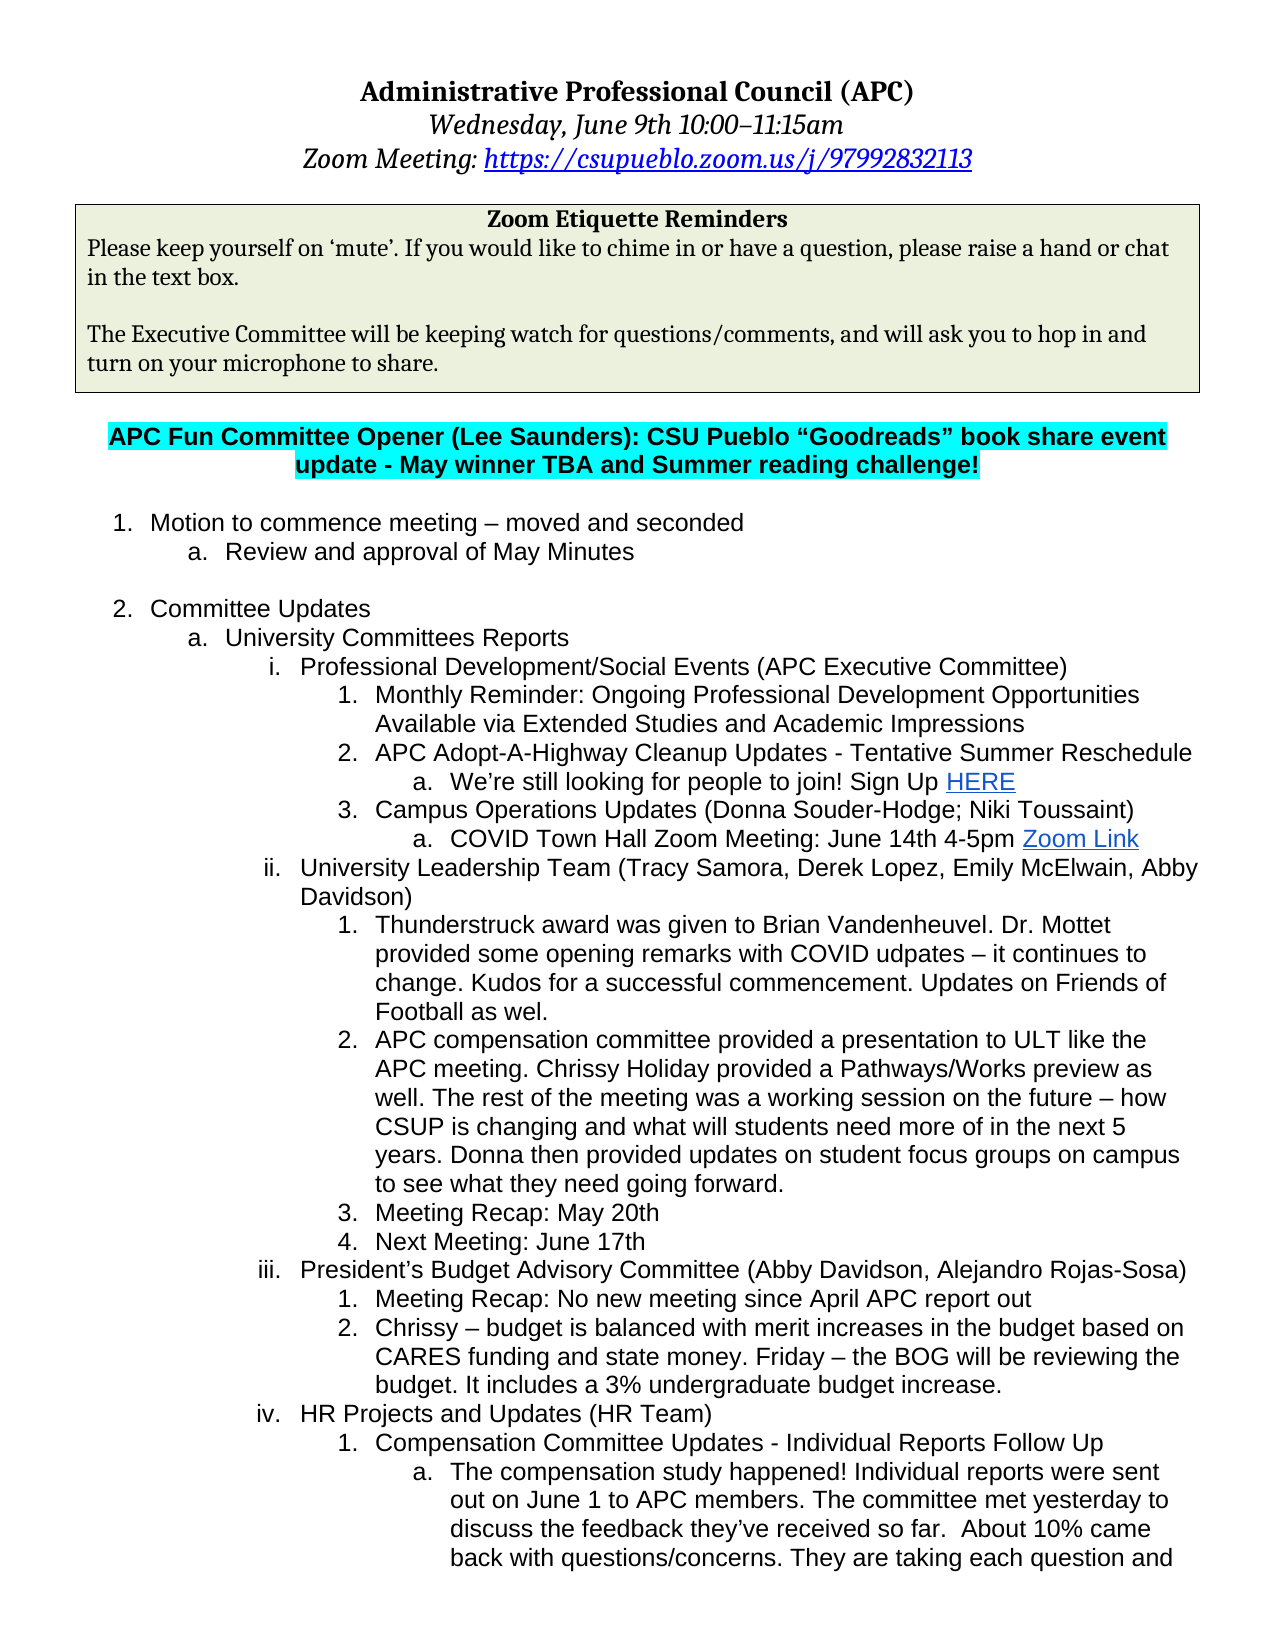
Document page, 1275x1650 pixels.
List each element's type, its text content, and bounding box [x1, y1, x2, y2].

list Thunderstruck award was given to Brian Vandenheuvel. Dr. Mottet provided some opening remarks with COVID udpates – it continues to change. Kudos for a successful commencement. Updates on Friends of Football as wel. [337, 910, 1200, 1025]
list University Committees Reports [187, 623, 1200, 652]
list Monthly Reminder: Ongoing Professional Development Opportunities Available via Extended Studies and Academic Impressions [337, 680, 1200, 738]
list COVID Town Hall Zoom Meeting: June 14th 4-5pm Zoom Link [412, 824, 1200, 853]
text APC Fun Committee Opener (Lee Saunders): CSU Pueblo “Goodreads” book share event update - May winner TBA and Summer reading challenge! [980, 422, 1200, 479]
text APC Fun Committee Opener (Lee Saunders): CSU Pueblo “Goodreads” book share event update - May winner TBA and Summer reading challenge! [75, 422, 295, 479]
list Professional Development/Social Events (APC Executive Committee) [281, 652, 1200, 680]
list Meeting Recap: May 20th [337, 1198, 1200, 1227]
list Committee Updates [112, 594, 1200, 623]
list APC compensation committee provided a presentation to ULT like the APC meeting. Chrissy Holiday provided a Pathways/Works preview as well. The rest of the meeting was a working session on the future – how CSUP is changing and what will students need more of in the next 5 years. Donna then provided updates on student focus groups on campus to see what they need going forward. [337, 1025, 1200, 1198]
list Campus Operations Updates (Donna Souder-Hodge; Niki Toussaint) [337, 795, 1200, 824]
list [412, 1457, 1200, 1572]
list University Leadership Team (Tracy Samora, Derek Lopez, Emily McElwain, Abby Davidson) [281, 853, 1200, 910]
table_header Zoom Etiquette Reminders Please keep yourself on ‘mute’. If you would like to chime in or have a question, please raise a hand or chat in the text box. The Executive Committee will be keeping watch for questions/comments, and will ask you to hop in and turn on your microphone to share. [76, 205, 1199, 392]
list Review and approval of May Minutes [187, 537, 1200, 565]
list Motion to commence meeting – moved and seconded [112, 508, 1200, 537]
list Meeting Recap: No new meeting since April APC report out [337, 1284, 1200, 1313]
list APC Adopt-A-Highway Cleanup Updates - Tentative Summer Reschedule [337, 738, 1200, 767]
list Chrissy – budget is balanced with merit increases in the budget based on CARES funding and state money. Friday – the BOG will be reviewing the budget. It includes a 3% undergraduate budget increase. [337, 1313, 1200, 1399]
list HR Projects and Updates (HR Team) [281, 1399, 1200, 1428]
list We’re still looking for people to join! Sign Up HERE [412, 767, 1200, 795]
list President’s Budget Advisory Committee (Abby Davidson, Alejandro Rojas-Sosa) [281, 1255, 1200, 1284]
list Compensation Committee Updates - Individual Reports Follow Up [337, 1428, 1200, 1457]
list Next Meeting: June 17th [337, 1227, 1200, 1255]
